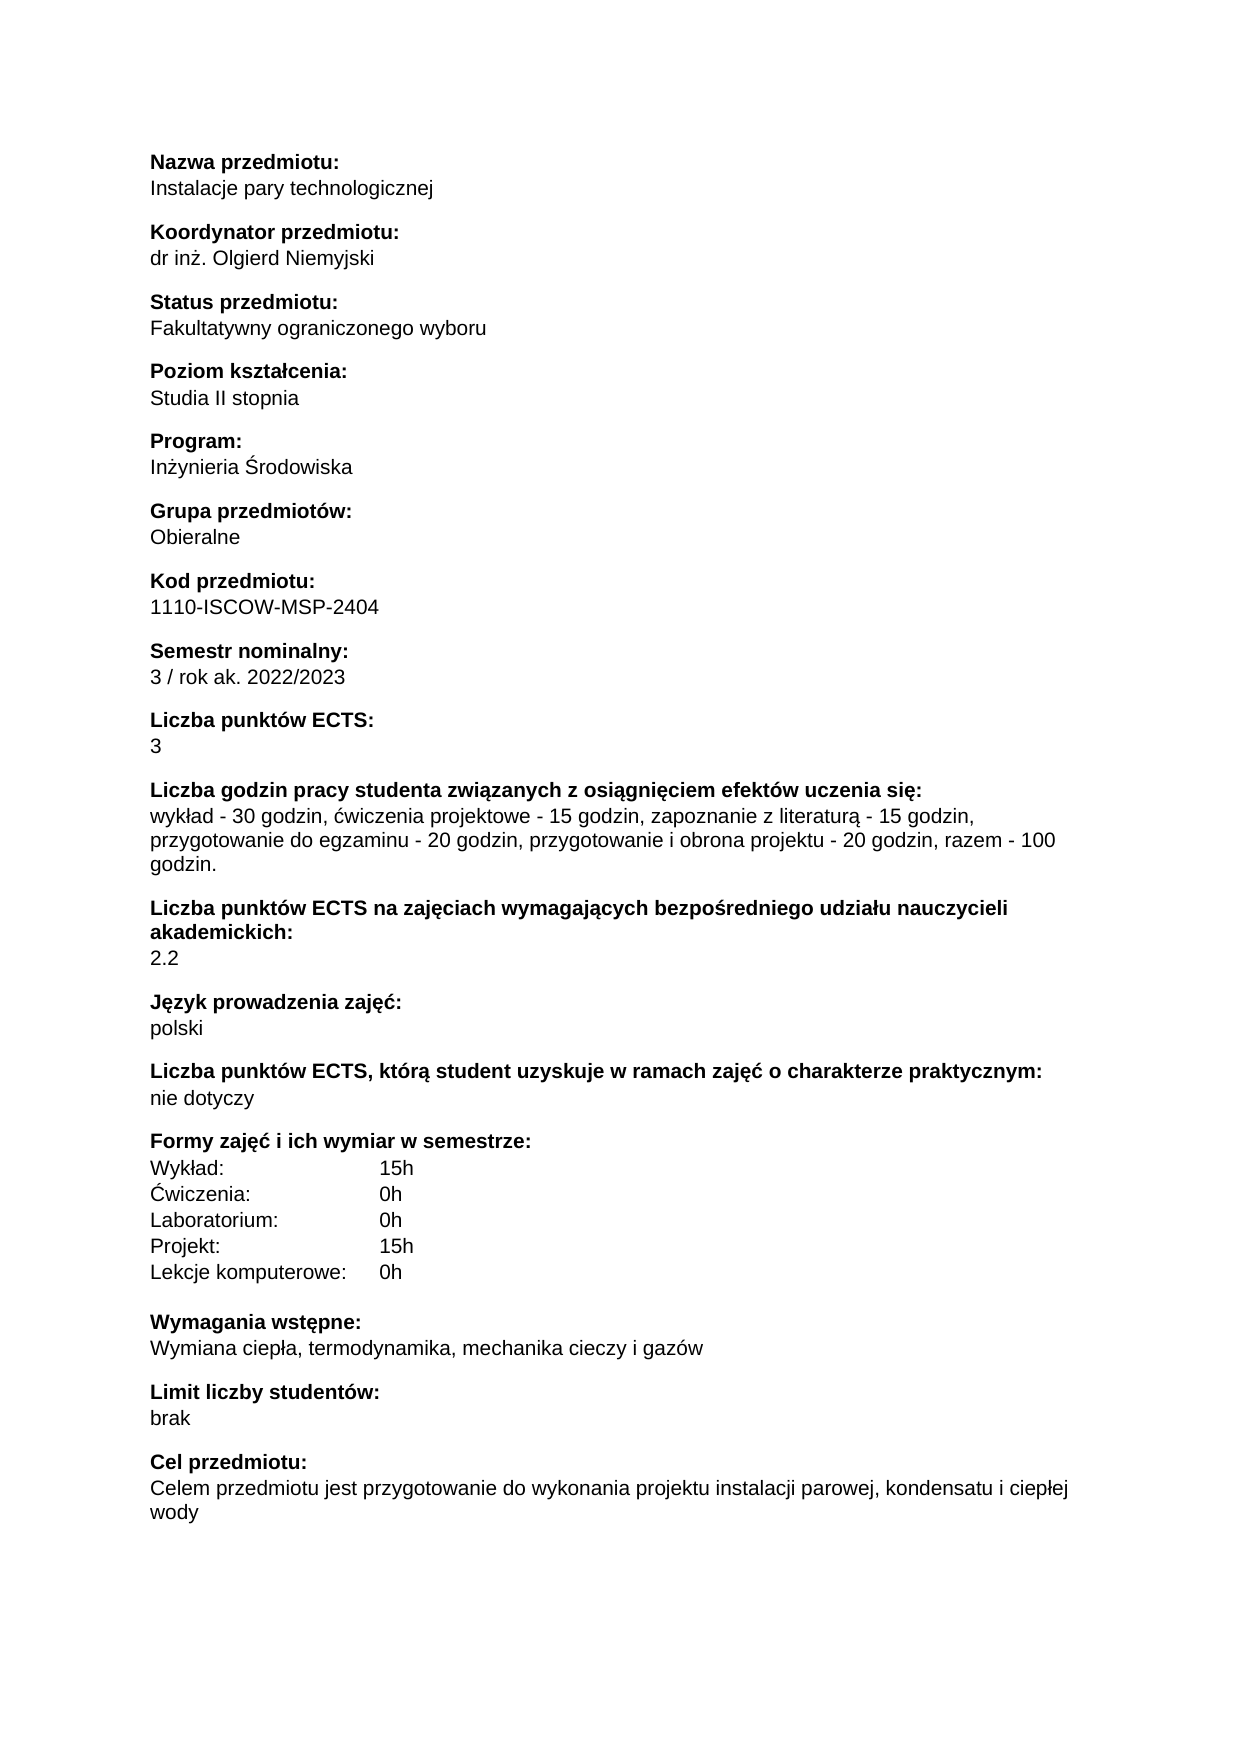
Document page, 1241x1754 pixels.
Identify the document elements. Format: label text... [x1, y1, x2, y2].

text Nazwa przedmiotu: [150, 150, 1090, 174]
table_cell 0h [369, 1206, 597, 1232]
text Liczba punktów ECTS, którą student uzyskuje w ramach zajęć o charakterze praktycznym: [150, 1059, 1090, 1083]
text Celem przedmiotu jest przygotowanie do wykonania projektu instalacji parowej, kondensatu i ciepłej wody [150, 1476, 1090, 1523]
text Liczba punktów ECTS na zajęciach wymagających bezpośredniego udziału nauczycieli akademickich: [150, 896, 1090, 944]
text Obieralne [150, 525, 1090, 549]
table_cell 0h [369, 1258, 597, 1284]
table_cell 15h [369, 1232, 597, 1258]
table_header Wykład: [140, 1156, 367, 1180]
table_header 15h [369, 1156, 597, 1180]
text Poziom kształcenia: [150, 359, 1090, 383]
text Grupa przedmiotów: [150, 499, 1090, 523]
text brak [150, 1406, 1090, 1430]
text Koordynator przedmiotu: [150, 220, 1090, 244]
text Wymagania wstępne: [150, 1310, 1090, 1334]
text Liczba punktów ECTS: [150, 708, 1090, 732]
text 2.2 [150, 946, 1090, 970]
table_cell Ćwiczenia: [140, 1182, 367, 1206]
text Fakultatywny ograniczonego wyboru [150, 316, 1090, 339]
text Wymiana ciepła, termodynamika, mechanika cieczy i gazów [150, 1336, 1090, 1360]
text Status przedmiotu: [150, 289, 1090, 313]
table_cell 0h [369, 1180, 597, 1206]
text Limit liczby studentów: [150, 1380, 1090, 1404]
text 3 [150, 734, 1090, 758]
text Kod przedmiotu: [150, 569, 1090, 593]
table_cell Lekcje komputerowe: [140, 1260, 367, 1284]
text Program: [150, 429, 1090, 453]
table_cell Projekt: [140, 1234, 367, 1258]
text 3 / rok ak. 2022/2023 [150, 664, 1090, 688]
text polski [150, 1016, 1090, 1039]
text Formy zajęć i ich wymiar w semestrze: [150, 1129, 1090, 1153]
text Instalacje pary technologicznej [150, 176, 1090, 200]
text dr inż. Olgierd Niemyjski [150, 246, 1090, 270]
text Inżynieria Środowiska [150, 455, 1090, 479]
text nie dotyczy [150, 1085, 1090, 1109]
text Studia II stopnia [150, 385, 1090, 409]
text 1110-ISCOW-MSP-2404 [150, 595, 1090, 619]
text Semestr nominalny: [150, 638, 1090, 662]
table_cell Laboratorium: [140, 1208, 367, 1232]
text Cel przedmiotu: [150, 1449, 1090, 1473]
text Liczba godzin pracy studenta związanych z osiągnięciem efektów uczenia się: [150, 778, 1090, 802]
text wykład - 30 godzin, ćwiczenia projektowe - 15 godzin, zapoznanie z literaturą - 15 godzin, przygotowanie do egzaminu - 20 godzin, przygotowanie i obrona projektu - 20 godzin, razem - 100 godzin. [150, 804, 1090, 876]
text Język prowadzenia zajęć: [150, 989, 1090, 1013]
